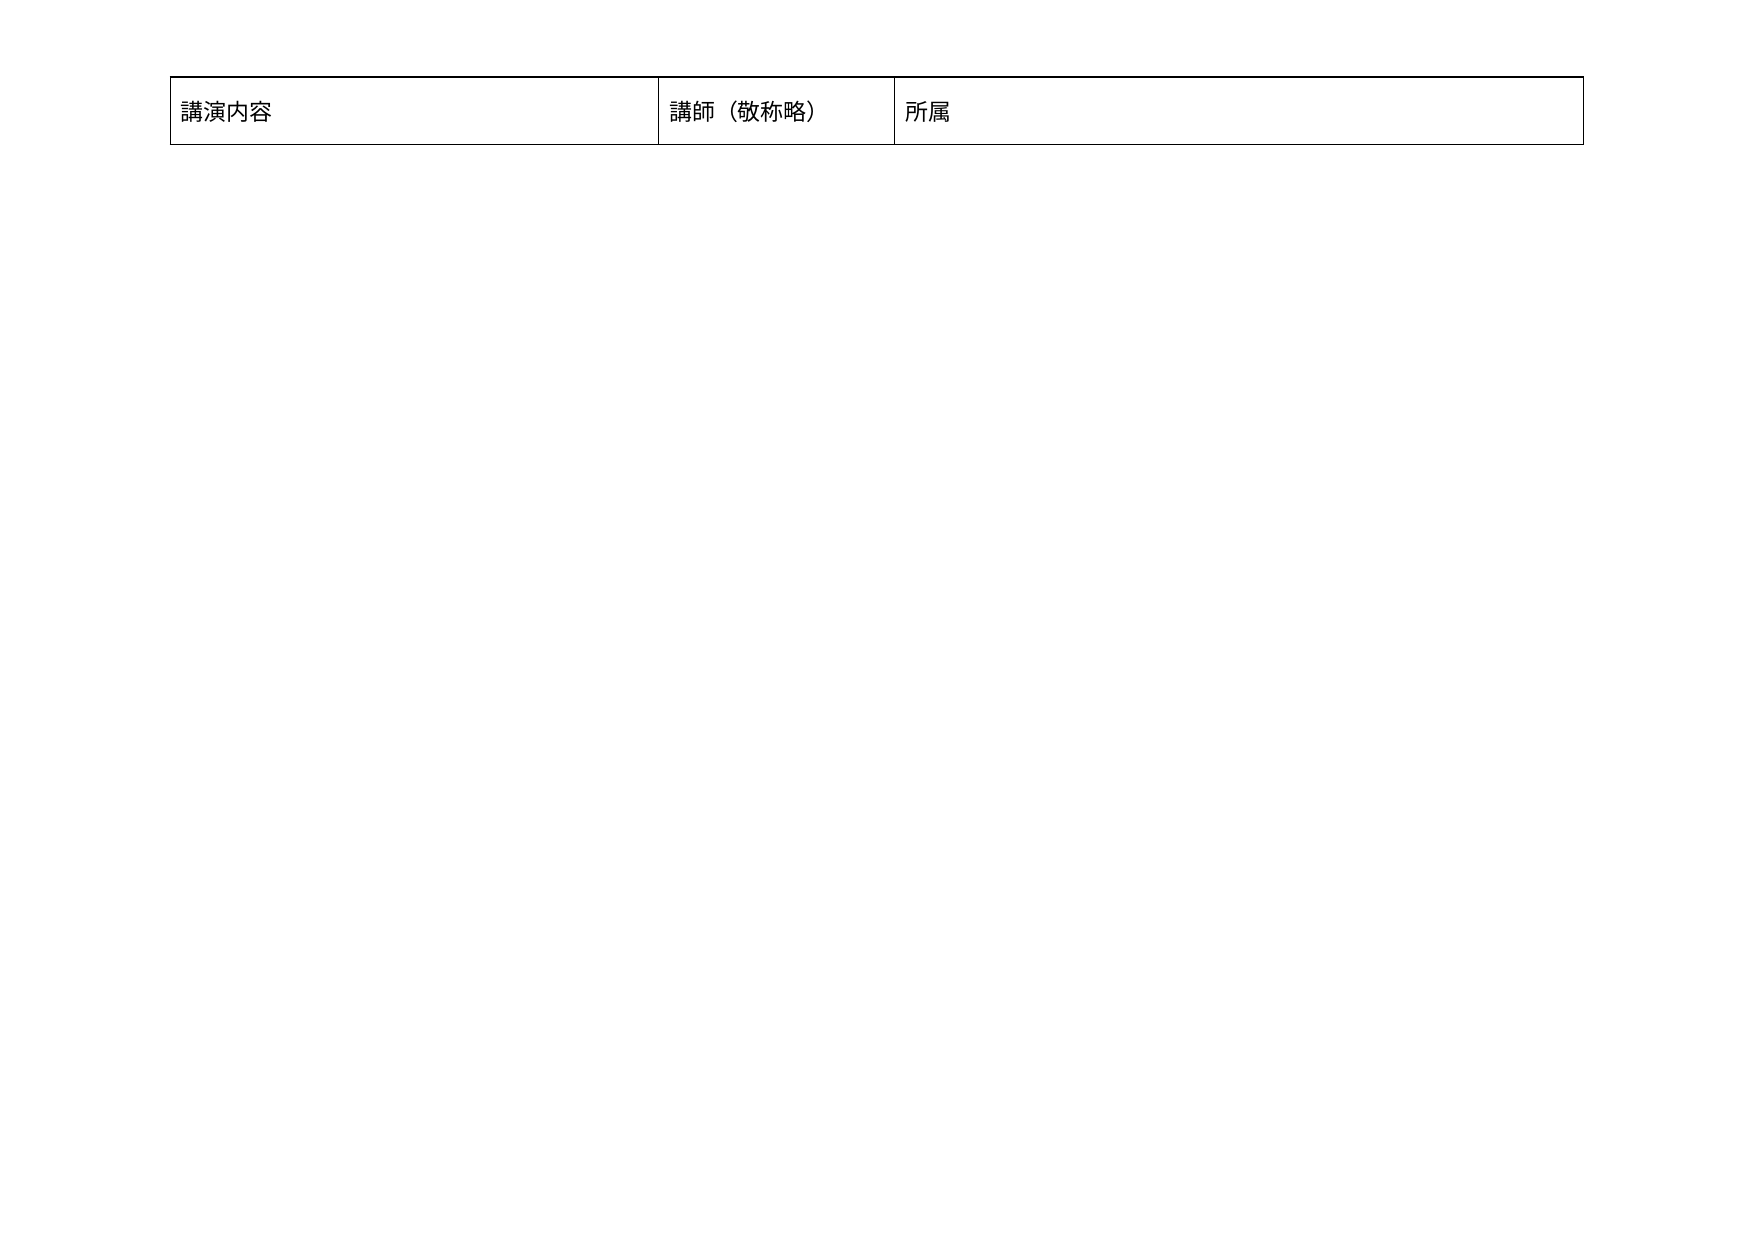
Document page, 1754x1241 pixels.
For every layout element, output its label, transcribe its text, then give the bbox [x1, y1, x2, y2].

table_header 所属 [895, 78, 1583, 144]
table_header 講師（敬称略） [659, 78, 894, 144]
table_header 講演内容 [171, 78, 658, 144]
